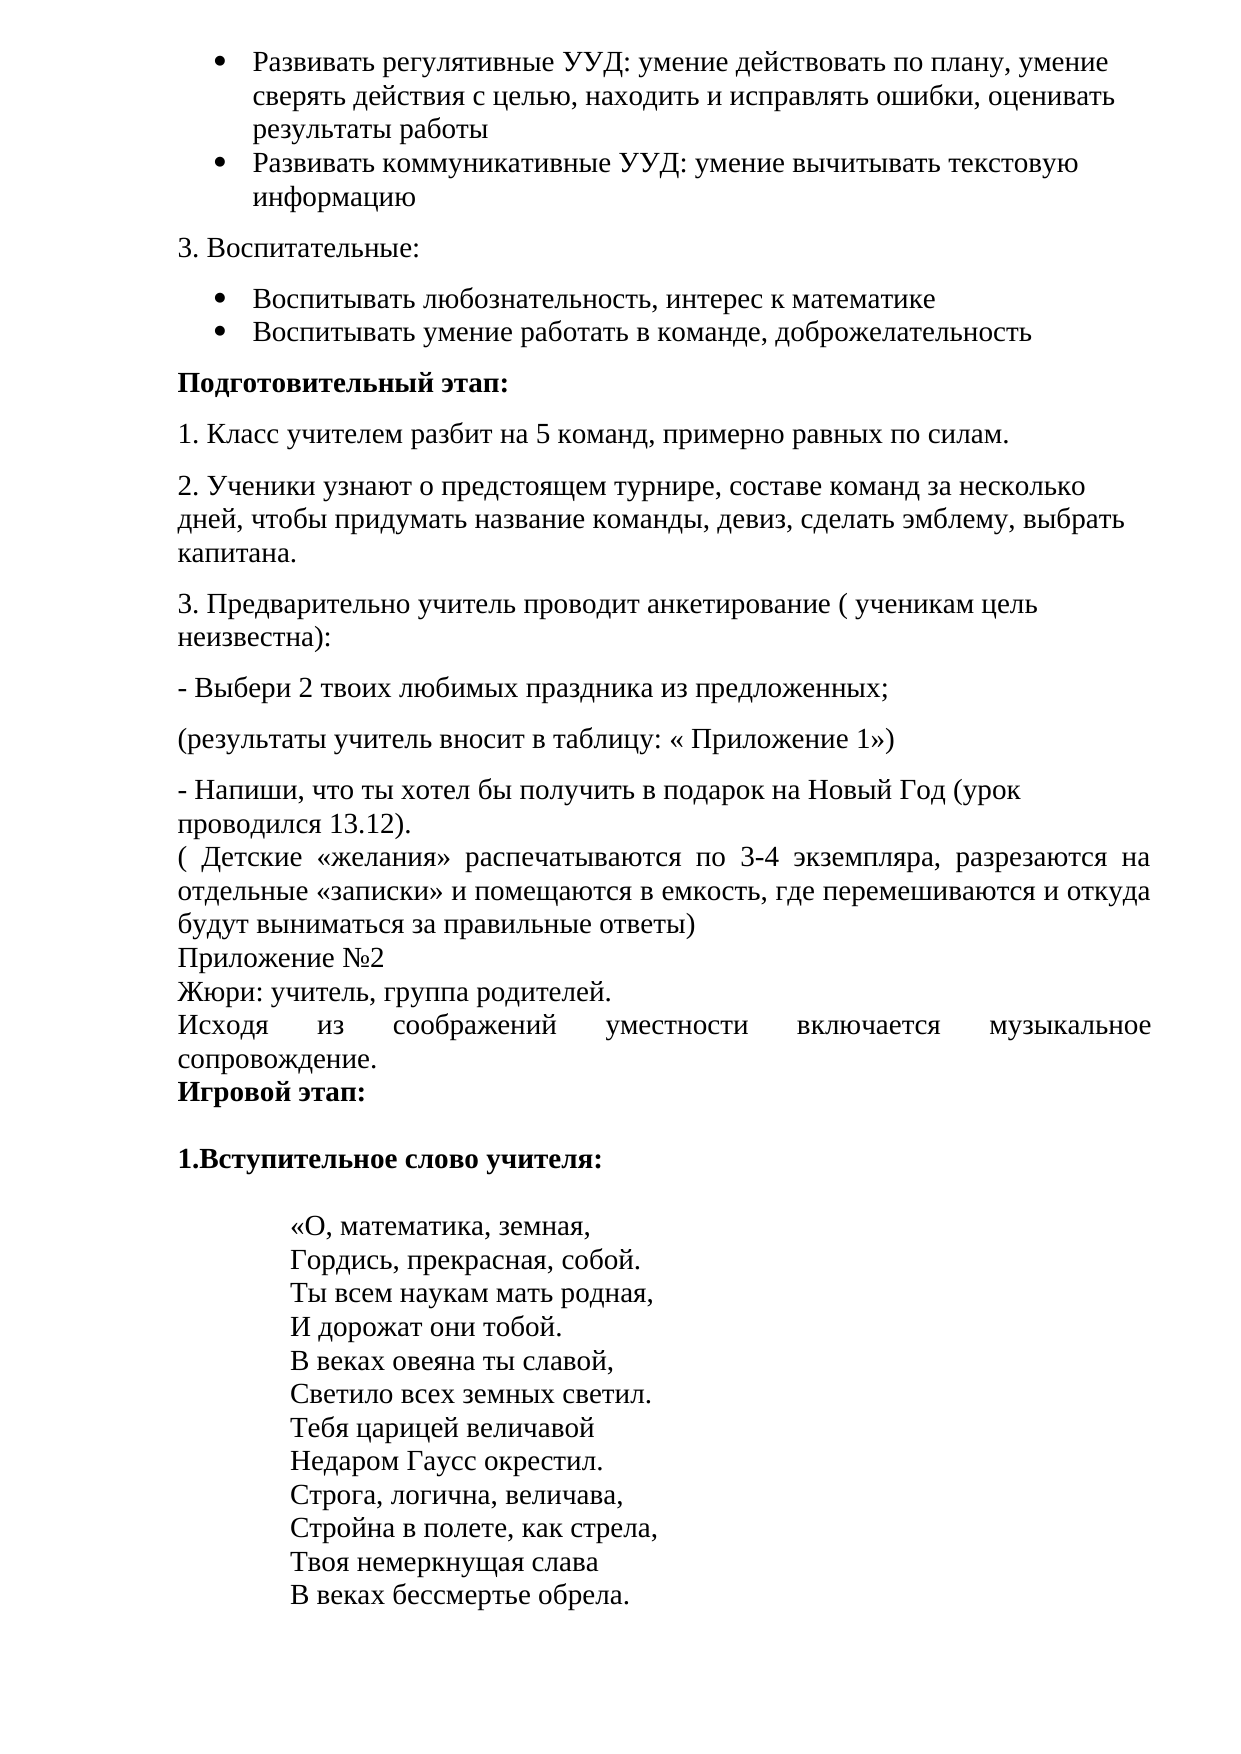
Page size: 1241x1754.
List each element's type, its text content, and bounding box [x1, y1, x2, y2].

text Стройна в полете, как стрела, [290, 1510, 1152, 1544]
text Жюри: учитель, группа родителей. [177, 974, 1152, 1007]
text 3. Воспитательные: [177, 230, 1152, 263]
text 3. Предварительно учитель проводит анкетирование ( ученикам цель неизвестна): [177, 586, 1152, 653]
text В веках овеяна ты славой, [290, 1343, 1152, 1376]
text Строга, логична, величава, [290, 1477, 1152, 1510]
text 1. Класс учителем разбит на 5 команд, примерно равных по силам. [177, 417, 1152, 450]
text «О, математика, земная, [290, 1208, 1152, 1242]
text В веках бессмертье обрела. [290, 1577, 1152, 1611]
text Подготовительный этап: [177, 366, 1152, 399]
list Воспитывать любознательность, интерес к математике [215, 281, 1152, 314]
list Развивать регулятивные УУД: умение действовать по плану, умение сверять действия с целью, находить и исправлять ошибки, оценивать результаты работы [215, 44, 1152, 145]
text Ты всем наукам мать родная, [290, 1276, 1152, 1309]
text Недаром Гаусс окрестил. [290, 1443, 1152, 1477]
text 2. Ученики узнают о предстоящем турнире, составе команд за несколько дней, чтобы придумать название команды, девиз, сделать эмблему, выбрать капитана. [177, 468, 1152, 568]
text 1.Вступительное слово учителя: [177, 1141, 1152, 1175]
text ( Детские «желания» распечатываются по 3-4 экземпляра, разрезаются на отдельные «записки» и помещаются в емкость, где перемешиваются и откуда будут выниматься за правильные ответы) Приложение №2 [177, 839, 1152, 974]
text Твоя немеркнущая слава [290, 1544, 1152, 1577]
text Тебя царицей величавой [290, 1410, 1152, 1443]
text - Выбери 2 твоих любимых праздника из предложенных; [177, 670, 1152, 704]
text Гордись, прекрасная, собой. [290, 1242, 1152, 1276]
text - Напиши, что ты хотел бы получить в подарок на Новый Год (урок проводился 13.12). [177, 772, 1152, 839]
text Светило всех земных светил. [290, 1376, 1152, 1410]
text (результаты учитель вносит в таблицу: « Приложение 1») [177, 721, 1152, 755]
text Исходя из соображений уместности включается музыкальное сопровождение. [177, 1007, 1152, 1074]
text Игровой этап: [177, 1074, 1152, 1108]
list Воспитывать умение работать в команде, доброжелательность [215, 314, 1152, 348]
text И дорожат они тобой. [290, 1309, 1152, 1343]
list Развивать коммуникативные УУД: умение вычитывать текстовую информацию [215, 145, 1152, 212]
